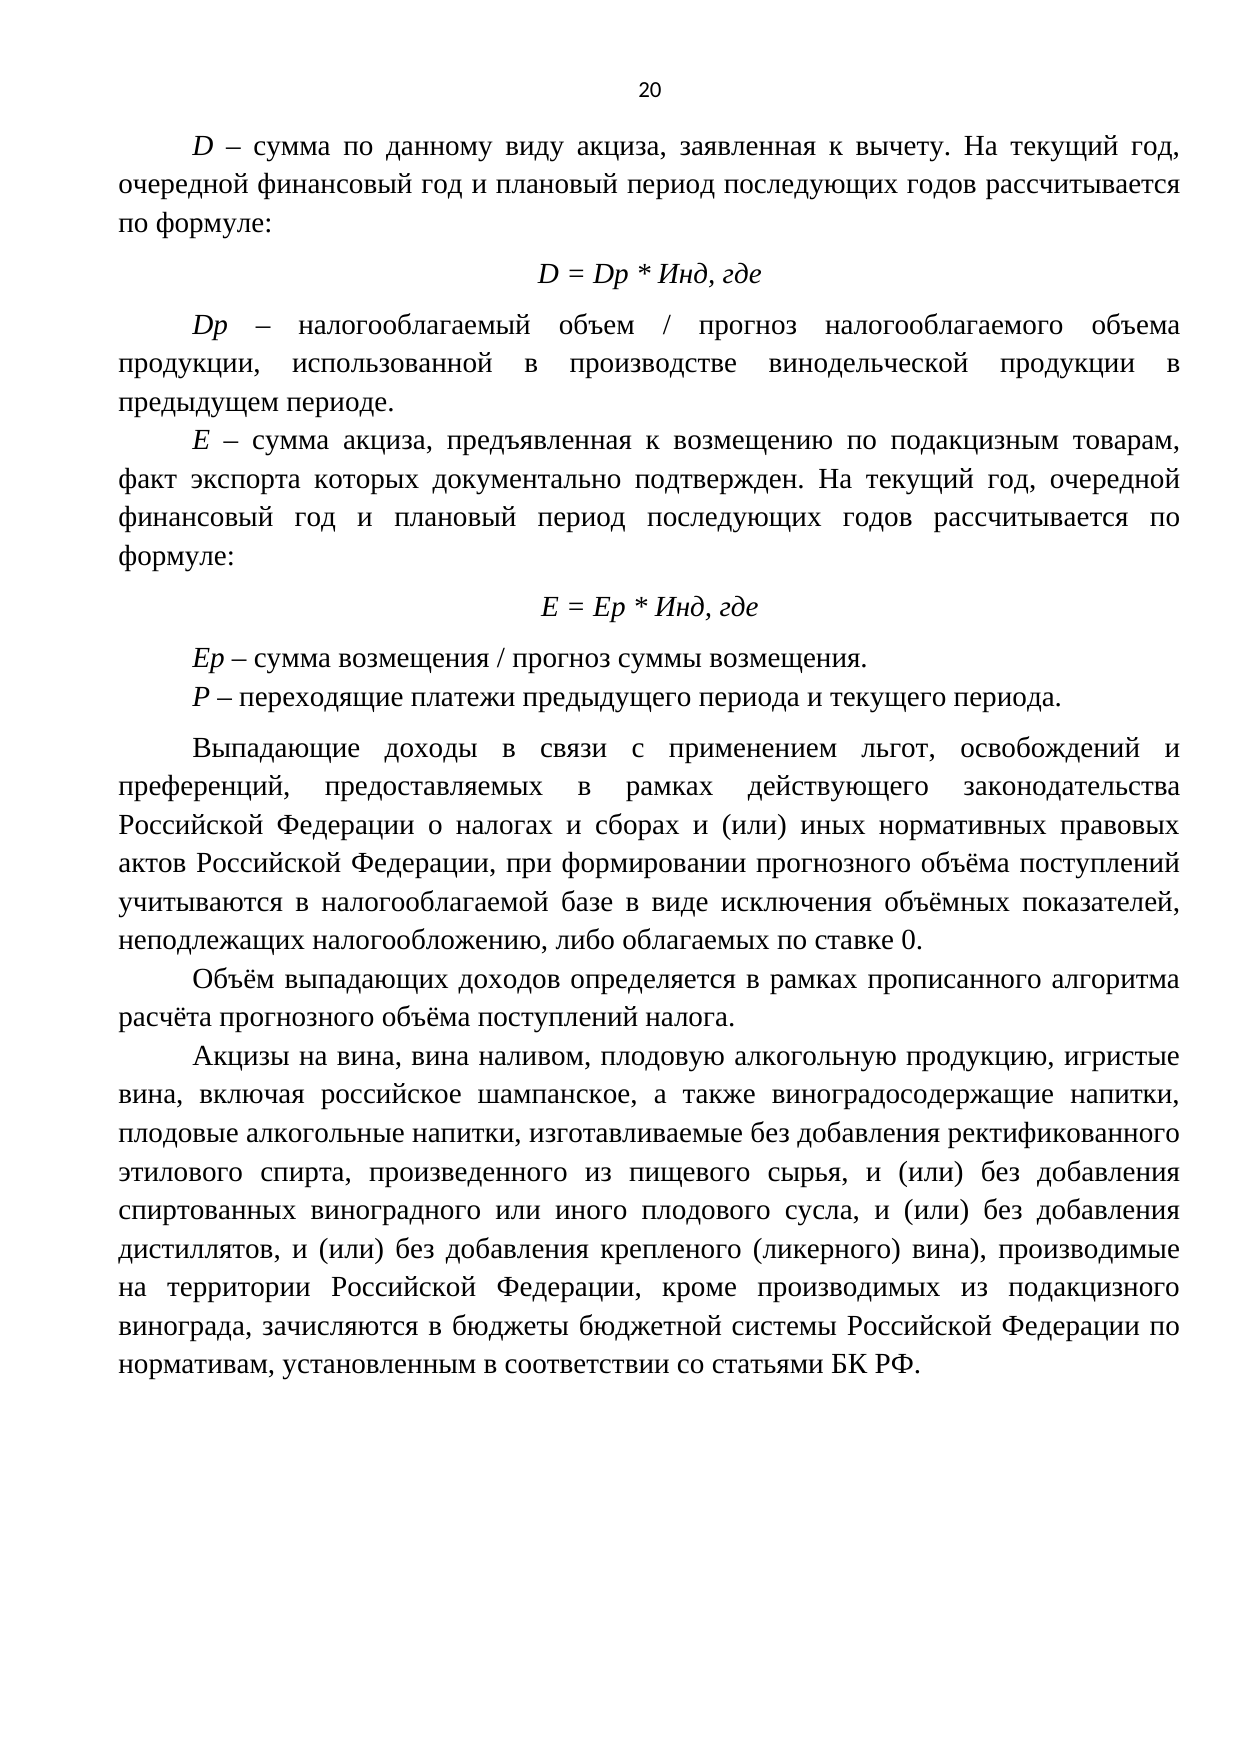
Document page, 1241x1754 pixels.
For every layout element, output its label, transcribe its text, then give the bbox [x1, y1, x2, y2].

text Dp – налогооблагаемый объем / прогноз налогооблагаемого объема продукции, использованной в производстве винодельческой продукции в предыдущем периоде. [118, 307, 1181, 417]
text Выпадающие доходы в связи с применением льгот, освобождений и преференций, предоставляемых в рамках действующего законодательства Российской Федерации о налогах и сборах и (или) иных нормативных правовых актов Российской Федерации, при формировании прогнозного объёма поступлений учитываются в налогооблагаемой базе в виде исключения объёмных показателей, неподлежащих налогообложению, либо облагаемых по ставке 0. [118, 730, 1181, 956]
text Объём выпадающих доходов определяется в рамках прописанного алгоритма расчёта прогнозного объёма поступлений налога. [118, 961, 1181, 1033]
text P – переходящие платежи предыдущего периода и текущего периода. [118, 679, 1181, 712]
list D = Dp * Инд, где [118, 256, 1181, 289]
text D – сумма по данному виду акциза, заявленная к вычету. На текущий год, очередной финансовый год и плановый период последующих годов рассчитывается по формуле: [118, 128, 1181, 238]
list Е = Еp * Инд, где [118, 589, 1181, 623]
text Акцизы на вина, вина наливом, плодовую алкогольную продукцию, игристые вина, включая российское шампанское, а также виноградосодержащие напитки, плодовые алкогольные напитки, изготавливаемые без добавления ректификованного этилового спирта, произведенного из пищевого сырья, и (или) без добавления спиртованных виноградного или иного плодового сусла, и (или) без добавления дистиллятов, и (или) без добавления крепленого (ликерного) вина), производимые на территории Российской Федерации, кроме производимых из подакцизного винограда, зачисляются в бюджеты бюджетной системы Российской Федерации по нормативам, установленным в соответствии со статьями БК РФ. [118, 1038, 1181, 1380]
text E – сумма акциза, предъявленная к возмещению по подакцизным товарам, факт экспорта которых документально подтвержден. На текущий год, очередной финансовый год и плановый период последующих годов рассчитывается по формуле: [118, 422, 1181, 572]
text Еp – сумма возмещения / прогноз суммы возмещения. [118, 640, 1181, 674]
